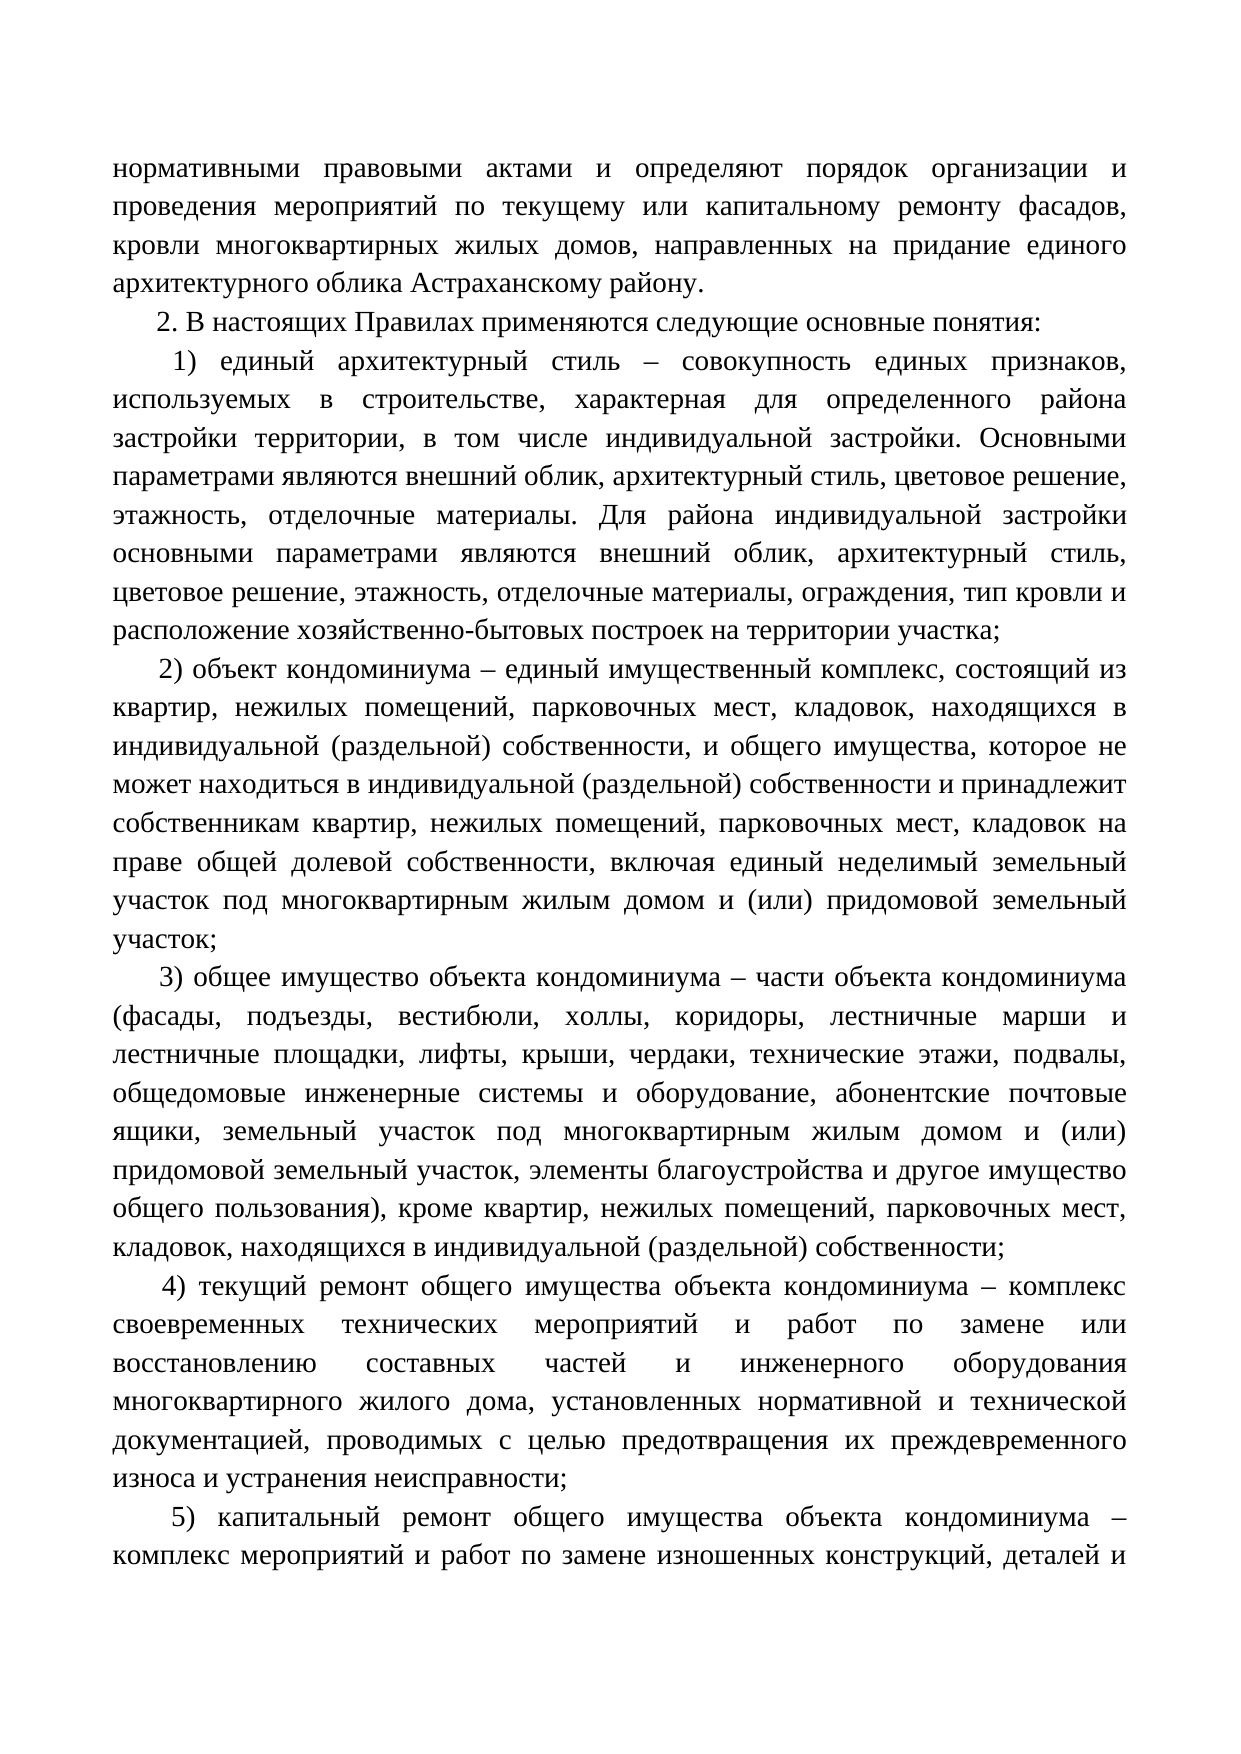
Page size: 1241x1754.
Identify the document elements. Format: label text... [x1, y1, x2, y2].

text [112, 1499, 1128, 1571]
text 4) текущий ремонт общего имущества объекта кондоминиума – комплекс своевременных технических мероприятий и работ по замене или восстановлению составных частей и инженерного оборудования многоквартирного жилого дома, установленных нормативной и технической документацией, проводимых с целью предотвращения их преждевременного износа и устранения неисправности; [112, 1268, 1128, 1494]
text 1) единый архитектурный стиль – совокупность единых признаков, используемых в строительстве, характерная для определенного района застройки территории, в том числе индивидуальной застройки. Основными параметрами являются внешний облик, архитектурный стиль, цветовое решение, этажность, отделочные материалы. Для района индивидуальной застройки основными параметрами являются внешний облик, архитектурный стиль, цветовое решение, этажность, отделочные материалы, ограждения, тип кровли и расположение хозяйственно-бытовых построек на территории участка; [112, 343, 1128, 646]
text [112, 150, 1128, 299]
text 2) объект кондоминиума – единый имущественный комплекс, состоящий из квартир, нежилых помещений, парковочных мест, кладовок, находящихся в индивидуальной (раздельной) собственности, и общего имущества, которое не может находиться в индивидуальной (раздельной) собственности и принадлежит собственникам квартир, нежилых помещений, парковочных мест, кладовок на праве общей долевой собственности, включая единый неделимый земельный участок под многоквартирным жилым домом и (или) придомовой земельный участок; [112, 651, 1128, 954]
text 3) общее имущество объекта кондоминиума – части объекта кондоминиума (фасады, подъезды, вестибюли, холлы, коридоры, лестничные марши и лестничные площадки, лифты, крыши, чердаки, технические этажи, подвалы, общедомовые инженерные системы и оборудование, абонентские почтовые ящики, земельный участок под многоквартирным жилым домом и (или) придомовой земельный участок, элементы благоустройства и другое имущество общего пользования), кроме квартир, нежилых помещений, парковочных мест, кладовок, находящихся в индивидуальной (раздельной) собственности; [112, 959, 1128, 1263]
text 2. В настоящих Правилах применяются следующие основные понятия: [112, 304, 1128, 338]
